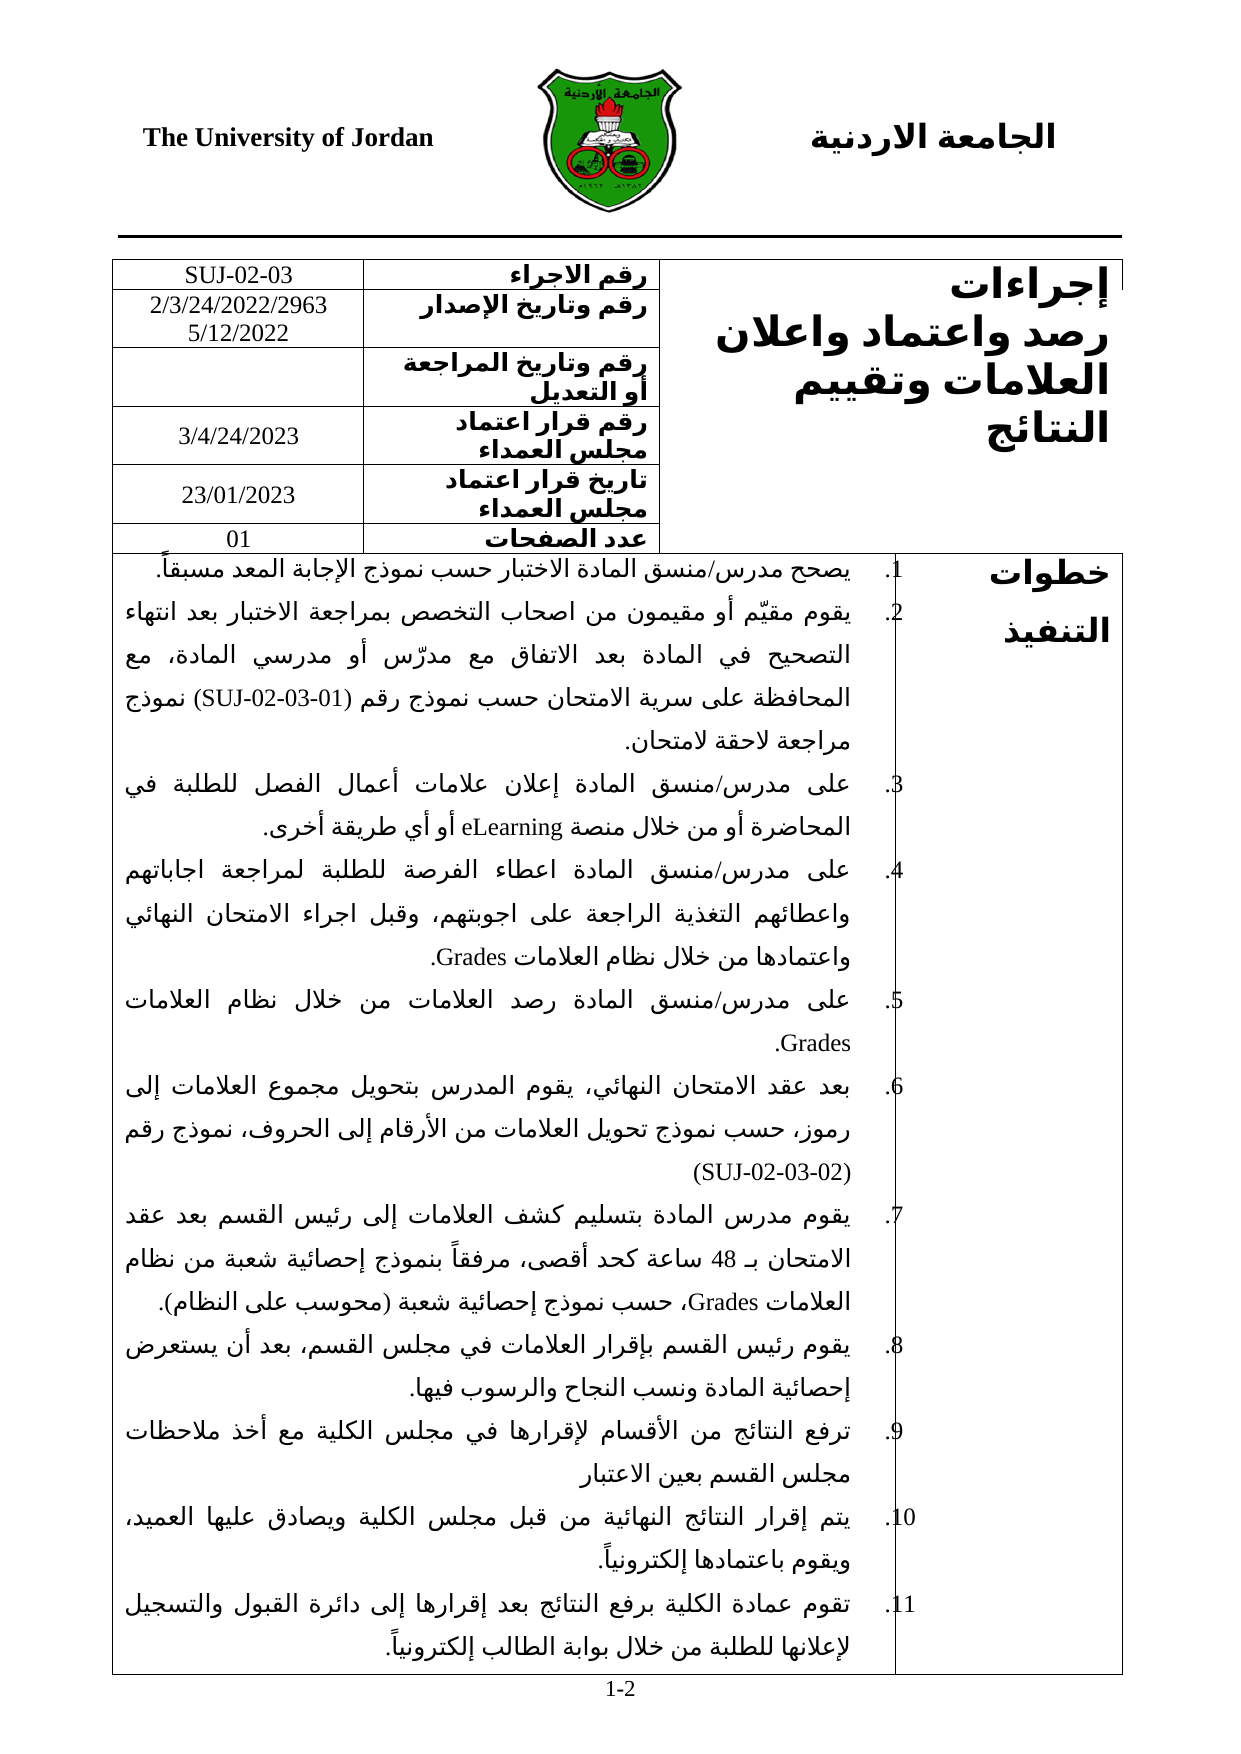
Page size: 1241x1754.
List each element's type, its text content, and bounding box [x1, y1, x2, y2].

table_cell 2/3/24/2022/2963 5/12/2022 [113, 290, 363, 347]
table_cell 3/4/24/2023 [113, 407, 363, 464]
table_cell رقم قرار اعتماد مجلس العمداء [364, 407, 659, 464]
table_header SUJ-02-03 [113, 260, 363, 289]
picture [523, 55, 690, 219]
table_cell خطوات التنفيذ [896, 554, 1122, 1674]
table_cell رقم وتاريخ الإصدار [364, 290, 659, 347]
table_cell 23/01/2023 [113, 465, 363, 523]
table_cell تاريخ قرار اعتماد مجلس العمداء [364, 465, 659, 523]
table_header إجراءات رصد واعتماد واعلان العلامات وتقييم النتائج [660, 260, 1122, 553]
table_cell [113, 348, 363, 406]
table_cell يصحح مدرس/منسق المادة الاختبار حسب نموذج الإجابة المعد مسبقاً. يقوم مقيّم أو مقيمون من اصحاب التخصص بمراجعة الاختبار بعد انتهاء التصحيح في المادة بعد الاتفاق مع مدرّس أو مدرسي المادة، مع المحافظة على سرية الامتحان حسب نموذج رقم (SUJ-02-03-01) نموذج مراجعة لاحقة لامتحان. على مدرس/منسق المادة إعلان علامات أعمال الفصل للطلبة في المحاضرة أو من خلال منصة eLearning أو أي طريقة أخرى. على مدرس/منسق المادة اعطاء الفرصة للطلبة لمراجعة اجاباتهم واعطائهم التغذية الراجعة على اجوبتهم، وقبل اجراء الامتحان النهائي واعتمادها من خلال نظام العلامات Grades. على مدرس/منسق المادة رصد العلامات من خلال نظام العلامات Grades. بعد عقد الامتحان النهائي، يقوم المدرس بتحويل مجموع العلامات إلى رموز، حسب نموذج تحويل العلامات من الأرقام إلى الحروف، نموذج رقم (SUJ-02-03-02) يقوم مدرس المادة بتسليم كشف العلامات إلى رئيس القسم بعد عقد الامتحان بـ 48 ساعة كحد أقصى، مرفقاً بنموذج إحصائية شعبة من نظام العلامات Grades، حسب نموذج إحصائية شعبة (محوسب على النظام). يقوم رئيس القسم بإقرار العلامات في مجلس القسم، بعد أن يستعرض إحصائية المادة ونسب النجاح والرسوب فيها. ترفع النتائج من الأقسام لإقرارها في مجلس الكلية مع أخذ ملاحظات مجلس القسم بعين الاعتبار يتم إقرار النتائج النهائية من قبل مجلس الكلية ويصادق عليها العميد، ويقوم باعتمادها إلكترونياً. تقوم عمادة الكلية برفع النتائج بعد إقرارها إلى دائرة القبول والتسجيل لإعلانها للطلبة من خلال بوابة الطالب إلكترونياً. [113, 554, 895, 1674]
table_cell 01 [113, 524, 363, 553]
table_header رقم الاجراء [364, 260, 659, 289]
table_cell عدد الصفحات [364, 524, 659, 553]
table_cell رقم وتاريخ المراجعة أو التعديل [364, 348, 659, 406]
